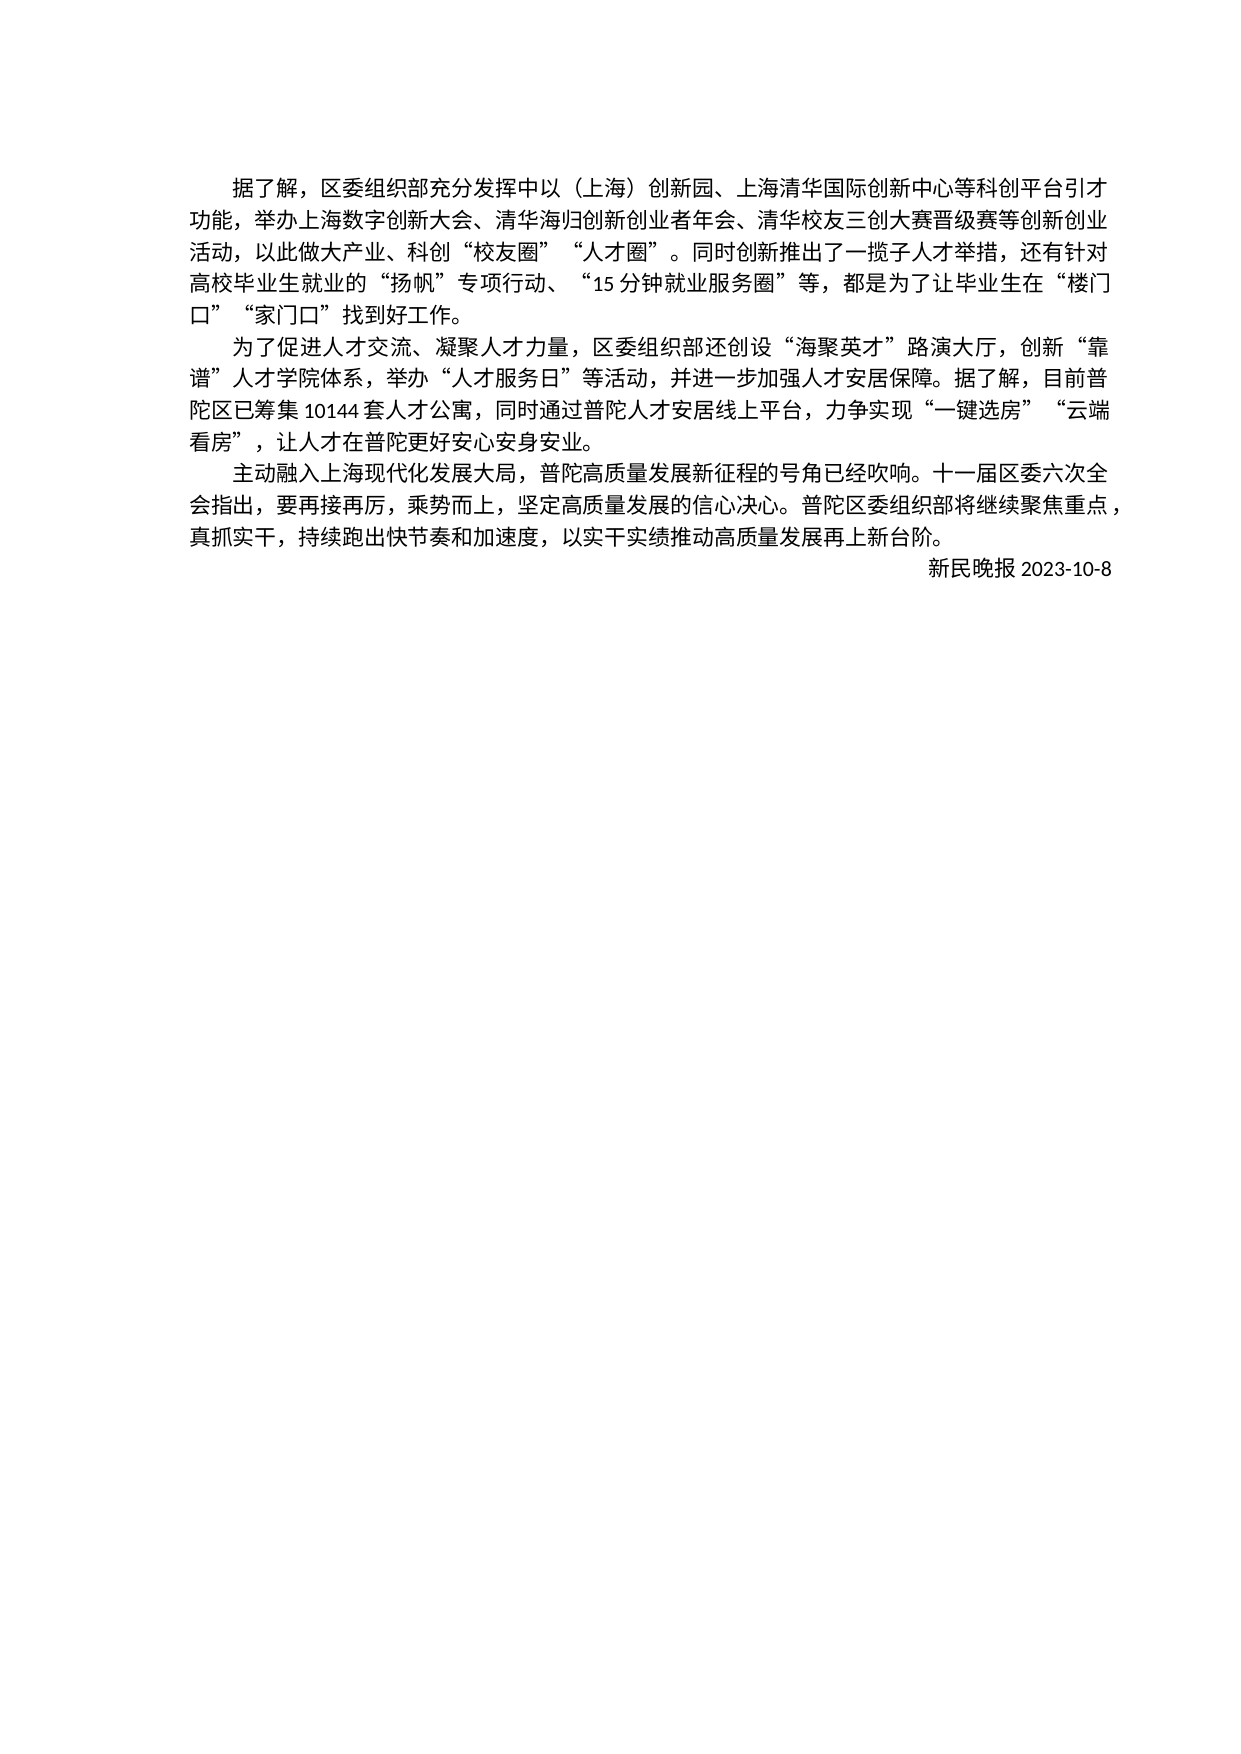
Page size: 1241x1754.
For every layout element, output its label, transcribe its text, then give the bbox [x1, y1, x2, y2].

text 据了解，区委组织部充分发挥中以（上海）创新园、上海清华国际创新中心等科创平台引才功能，举办上海数字创新大会、清华海归创新创业者年会、清华校友三创大赛晋级赛等创新创业活动，以此做大产业、科创“校友圈”“人才圈”。同时创新推出了一揽子人才举措，还有针对高校毕业生就业的“扬帆”专项行动、“15分钟就业服务圈”等，都是为了让毕业生在“楼门口”“家门口”找到好工作。 [189, 171, 1111, 329]
text 为了促进人才交流、凝聚人才力量，区委组织部还创设“海聚英才”路演大厅，创新“靠谱”人才学院体系，举办“人才服务日”等活动，并进一步加强人才安居保障。据了解，目前普陀区已筹集10144套人才公寓，同时通过普陀人才安居线上平台，力争实现“一键选房”“云端看房”，让人才在普陀更好安心安身安业。 [189, 329, 1111, 456]
text 主动融入上海现代化发展大局，普陀高质量发展新征程的号角已经吹响。十一届区委六次全会指出，要再接再厉，乘势而上，坚定高质量发展的信心决心。普陀区委组织部将继续聚焦重点，真抓实干，持续跑出快节奏和加速度，以实干实绩推动高质量发展再上新台阶。 [189, 456, 1111, 551]
text 新民晚报2023-10-8 [189, 551, 1111, 583]
